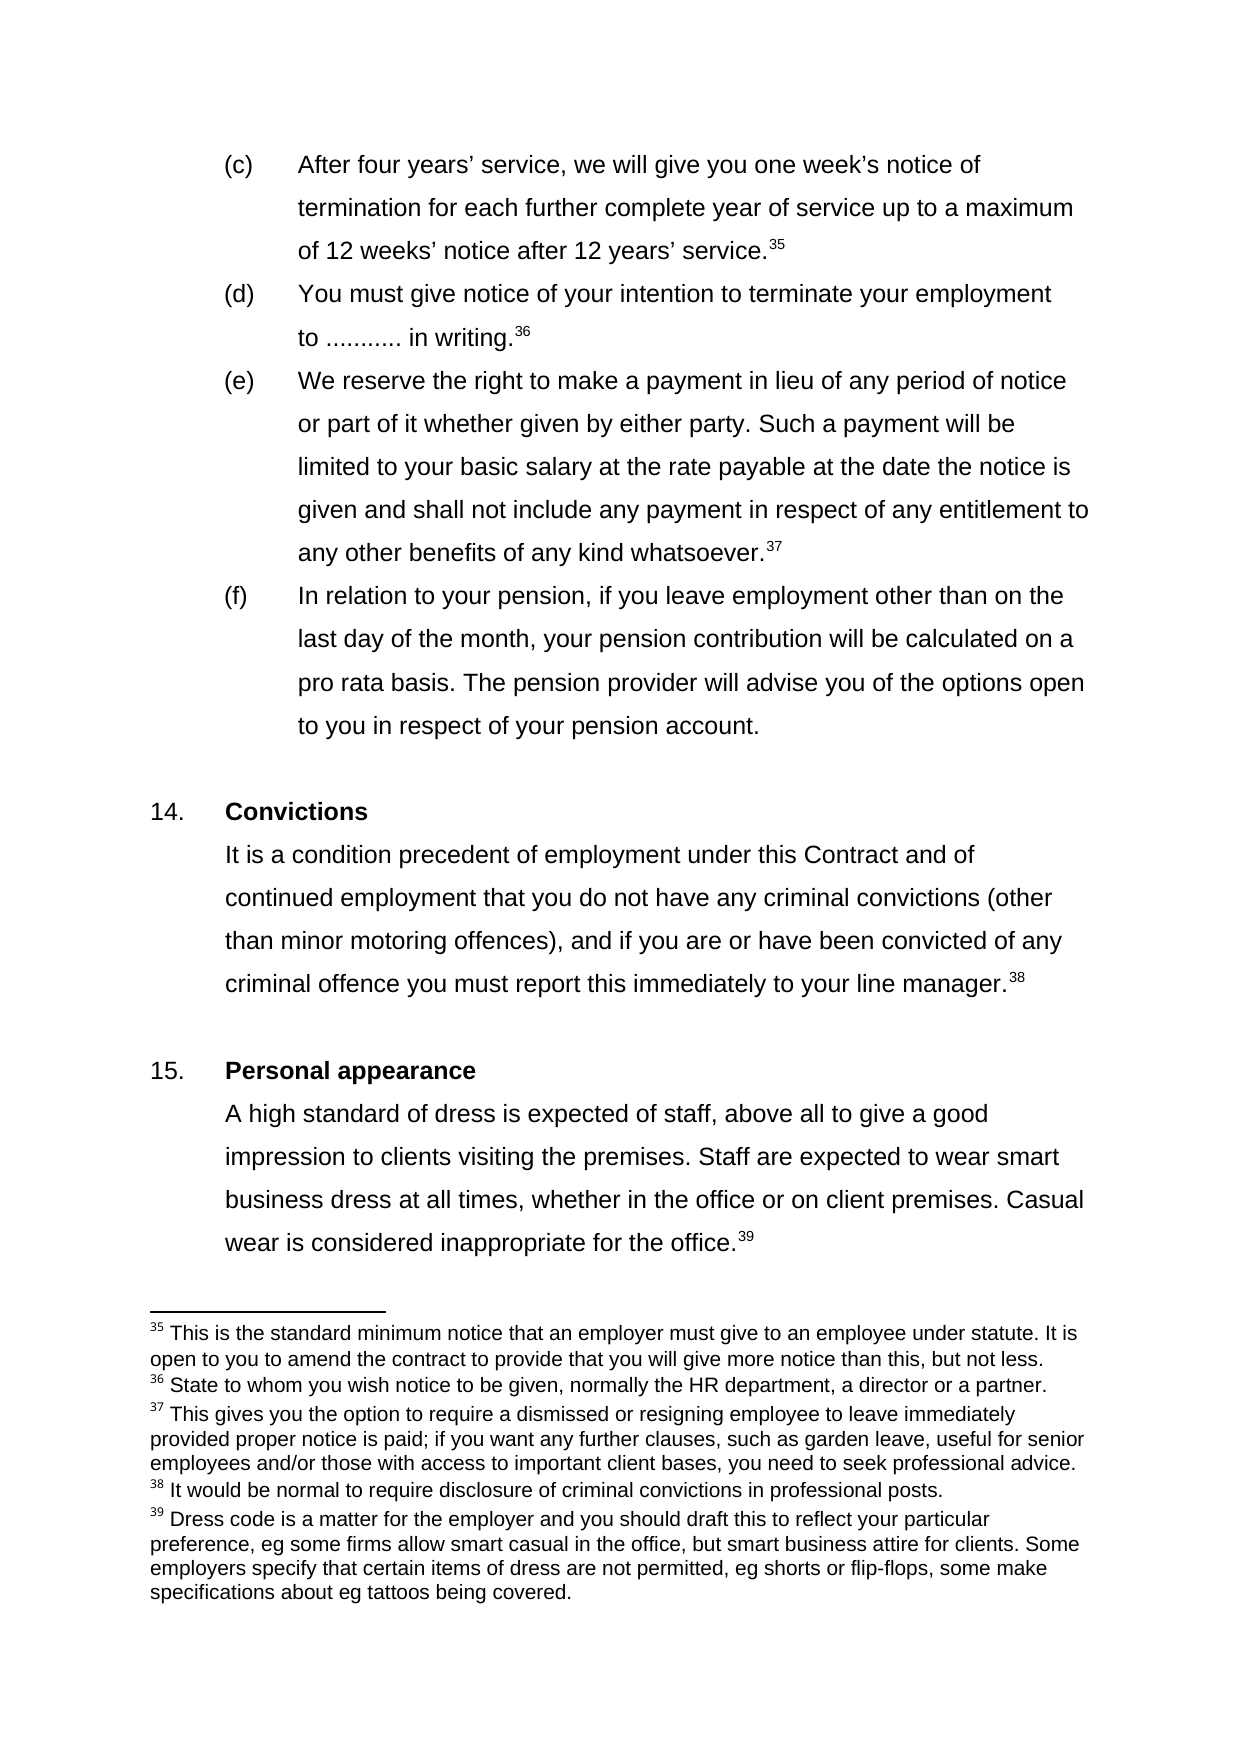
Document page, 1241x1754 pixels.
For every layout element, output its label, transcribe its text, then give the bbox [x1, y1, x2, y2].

list You must give notice of your intention to terminate your employment to ........... in writing. [224, 279, 1090, 351]
text It is a condition precedent of employment under this Contract and of continued employment that you do not have any criminal convictions (other than minor motoring offences), and if you are or have been convicted of any criminal offence you must report this immediately to your line manager. [150, 840, 1090, 998]
list After four years’ service, we will give you one week’s notice of termination for each further complete year of service up to a maximum of 12 weeks’ notice after 12 years’ service. [224, 150, 1090, 265]
subtitle Convictions [150, 797, 1090, 826]
list Personal appearance [150, 1056, 1090, 1084]
list We reserve the right to make a payment in lieu of any period of notice or part of it whether given by either party. Such a payment will be limited to your basic salary at the rate payable at the date the notice is given and shall not include any payment in respect of any entitlement to any other benefits of any kind whatsoever. [224, 366, 1090, 567]
text A high standard of dress is expected of staff, above all to give a good impression to clients visiting the premises. Staff are expected to wear smart business dress at all times, whether in the office or on client premises. Casual wear is considered inappropriate for the office. [225, 1099, 1090, 1257]
list In relation to your pension, if you leave employment other than on the last day of the month, your pension contribution will be calculated on a pro rata basis. The pension provider will advise you of the options open to you in respect of your pension account. [224, 581, 1090, 739]
